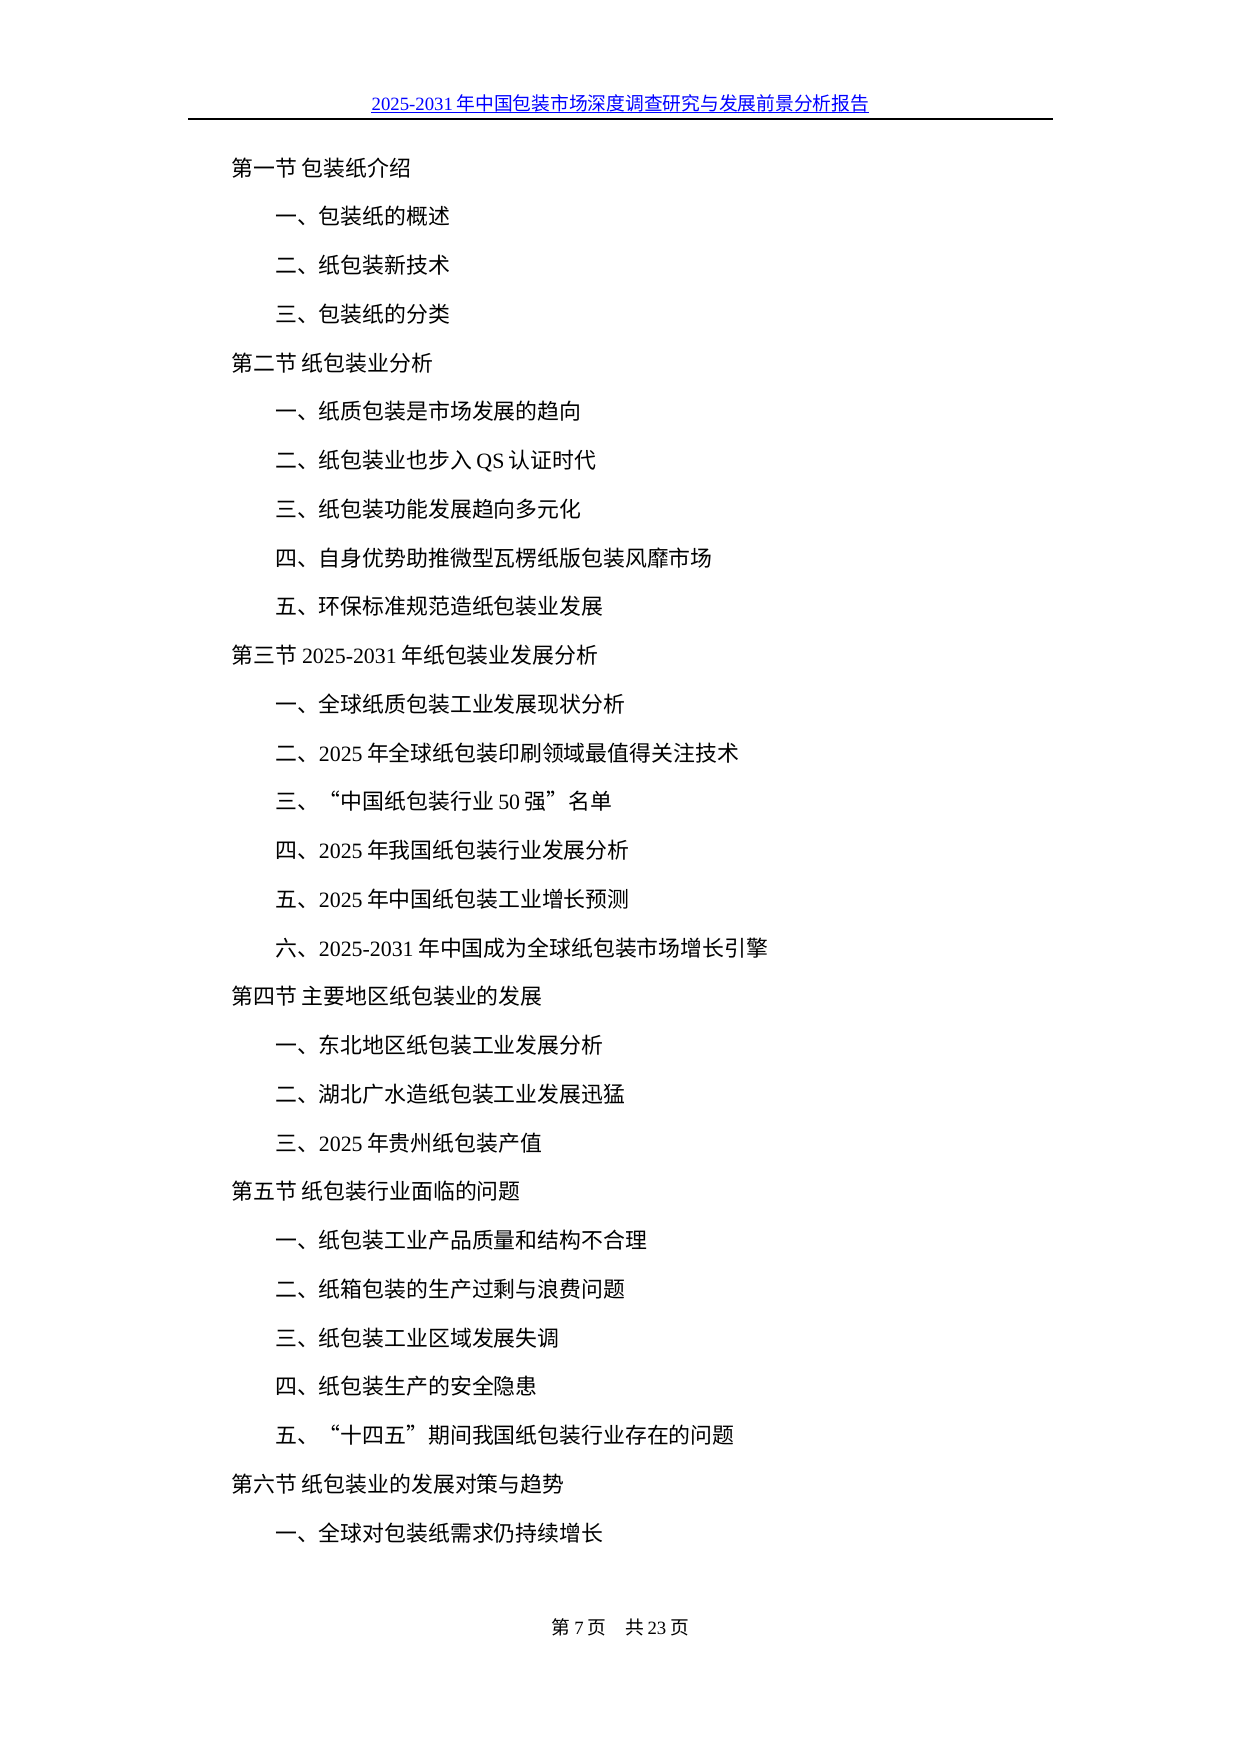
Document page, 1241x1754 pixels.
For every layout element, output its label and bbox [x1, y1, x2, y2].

text [187, 150, 1053, 1548]
